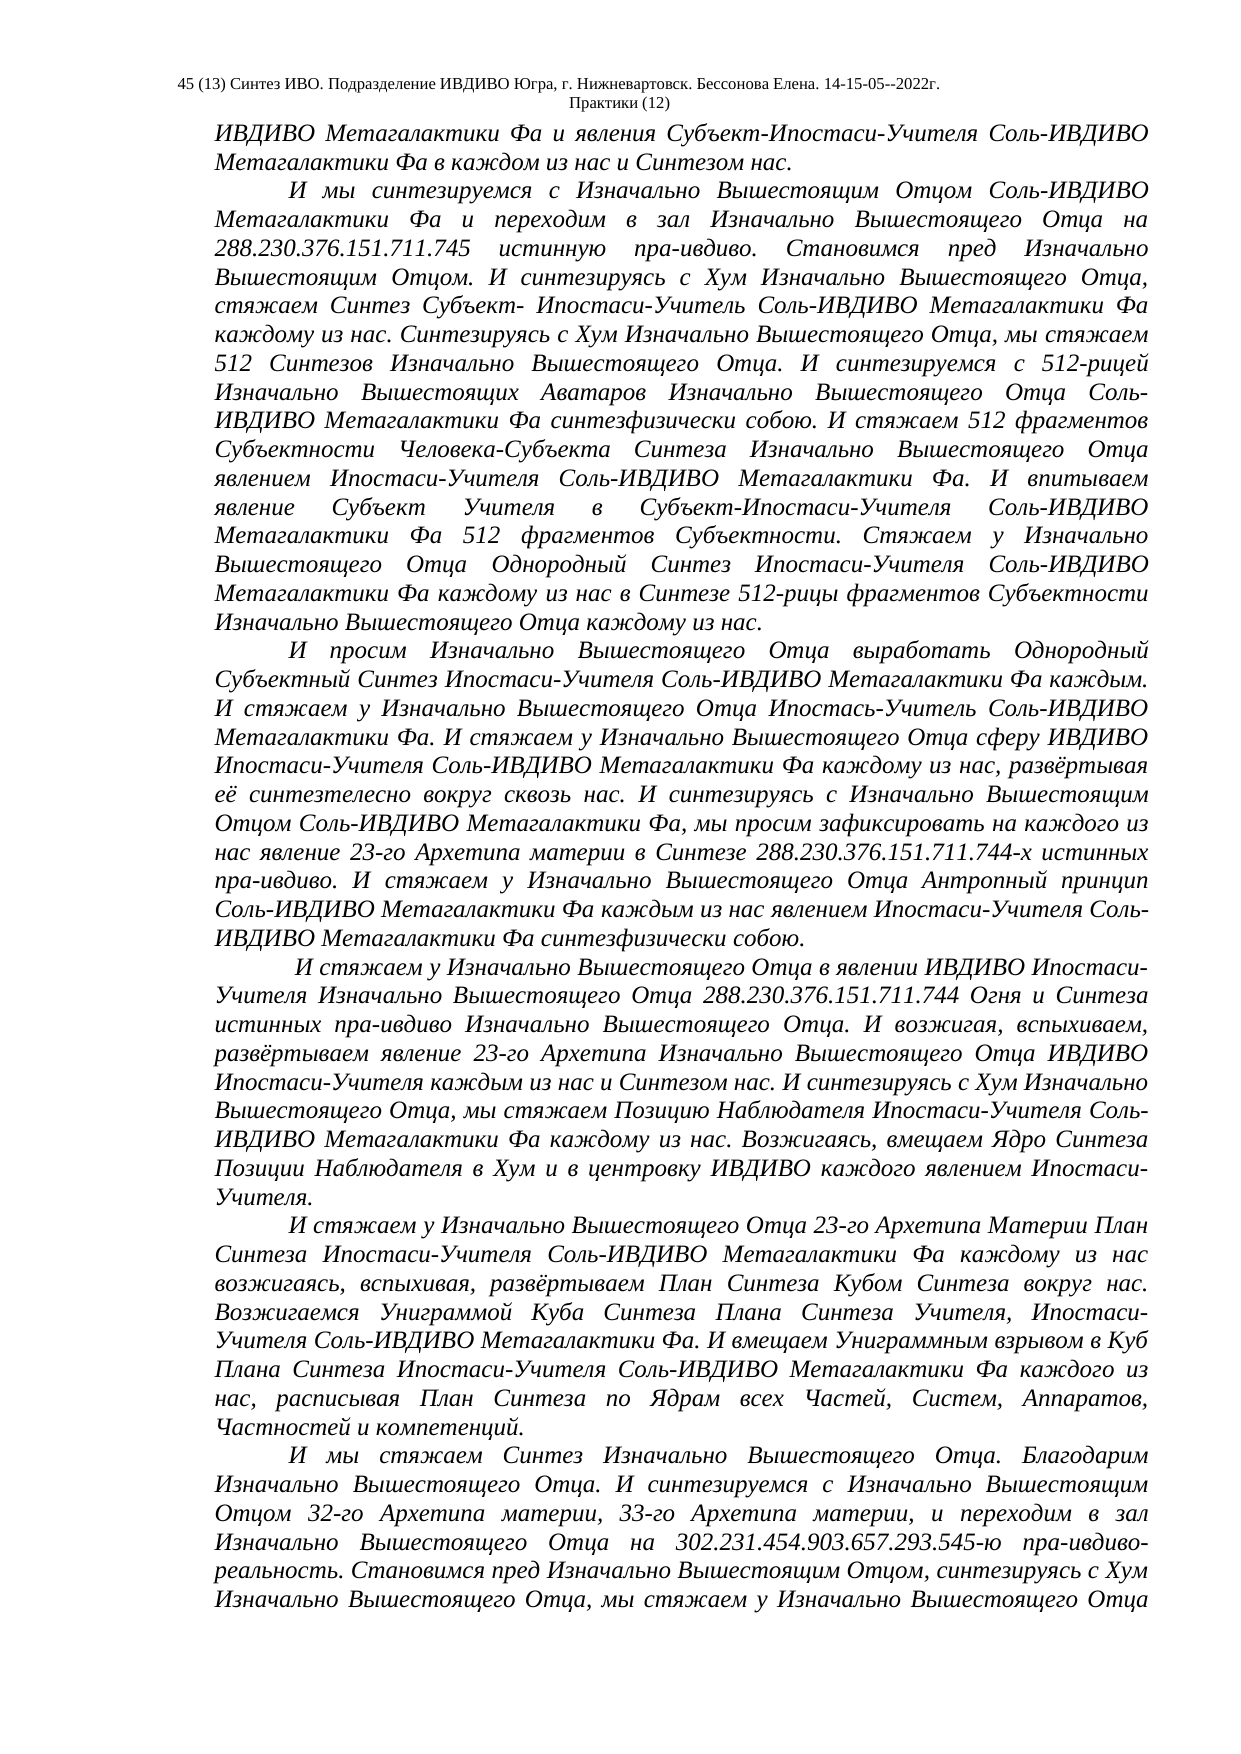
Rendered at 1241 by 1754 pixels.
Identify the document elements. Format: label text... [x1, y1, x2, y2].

text И просим Изначально Вышестоящего Отца выработать Однородный Субъектный Синтез Ипостаси-Учителя Соль-ИВДИВО Метагалактики Фа каждым. И стяжаем у Изначально Вышестоящего Отца Ипостась-Учитель Соль-ИВДИВО Метагалактики Фа. И стяжаем у Изначально Вышестоящего Отца сферу ИВДИВО Ипостаси-Учителя Соль-ИВДИВО Метагалактики Фа каждому из нас, развёртывая её синтезтелесно вокруг сквозь нас. И синтезируясь с Изначально Вышестоящим Отцом Соль-ИВДИВО Метагалактики Фа, мы просим зафиксировать на каждого из нас явление 23-го Архетипа материи в Синтезе 288.230.376.151.711.744-х истинных пра-ивдиво. И стяжаем у Изначально Вышестоящего Отца Антропный принцип Соль-ИВДИВО Метагалактики Фа каждым из нас явлением Ипостаси-Учителя Соль-ИВДИВО Метагалактики Фа синтезфизически собою. [214, 636, 1152, 952]
text И стяжаем у Изначально Вышестоящего Отца в явлении ИВДИВО Ипостаси-Учителя Изначально Вышестоящего Отца 288.230.376.151.711.744 Огня и Синтеза истинных пра-ивдиво Изначально Вышестоящего Отца. И возжигая, вспыхиваем, развёртываем явление 23-го Архетипа Изначально Вышестоящего Отца ИВДИВО Ипостаси-Учителя каждым из нас и Синтезом нас. И синтезируясь с Хум Изначально Вышестоящего Отца, мы стяжаем Позицию Наблюдателя Ипостаси-Учителя Соль-ИВДИВО Метагалактики Фа каждому из нас. Возжигаясь, вмещаем Ядро Синтеза Позиции Наблюдателя в Хум и в центровку ИВДИВО каждого явлением Ипостаси-Учителя. [214, 952, 1152, 1211]
text И мы синтезируемся с Изначально Вышестоящим Отцом Соль-ИВДИВО Метагалактики Фа и переходим в зал Изначально Вышестоящего Отца на 288.230.376.151.711.745 истинную пра-ивдиво. Становимся пред Изначально Вышестоящим Отцом. И синтезируясь с Хум Изначально Вышестоящего Отца, стяжаем Синтез Субъект- Ипостаси-Учитель Соль-ИВДИВО Метагалактики Фа каждому из нас. Синтезируясь с Хум Изначально Вышестоящего Отца, мы стяжаем 512 Синтезов Изначально Вышестоящего Отца. И синтезируемся с 512-рицей Изначально Вышестоящих Аватаров Изначально Вышестоящего Отца Соль-ИВДИВО Метагалактики Фа синтезфизически собою. И стяжаем 512 фрагментов Субъектности Человека-Субъекта Синтеза Изначально Вышестоящего Отца явлением Ипостаси-Учителя Соль-ИВДИВО Метагалактики Фа. И впитываем явление Субъект Учителя в Субъект-Ипостаси-Учителя Соль-ИВДИВО Метагалактики Фа 512 фрагментов Субъектности. Стяжаем у Изначально Вышестоящего Отца Однородный Синтез Ипостаси-Учителя Соль-ИВДИВО Метагалактики Фа каждому из нас в Синтезе 512-рицы фрагментов Субъектности Изначально Вышестоящего Отца каждому из нас. [214, 176, 1152, 636]
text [214, 118, 1152, 176]
text И стяжаем у Изначально Вышестоящего Отца 23-го Архетипа Материи План Синтеза Ипостаси-Учителя Соль-ИВДИВО Метагалактики Фа каждому из нас возжигаясь, вспыхивая, развёртываем План Синтеза Кубом Синтеза вокруг нас. Возжигаемся Униграммой Куба Синтеза Плана Синтеза Учителя, Ипостаси-Учителя Соль-ИВДИВО Метагалактики Фа. И вмещаем Униграммным взрывом в Куб Плана Синтеза Ипостаси-Учителя Соль-ИВДИВО Метагалактики Фа каждого из нас, расписывая План Синтеза по Ядрам всех Частей, Систем, Аппаратов, Частностей и компетенций. [214, 1211, 1152, 1441]
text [214, 1441, 1152, 1613]
